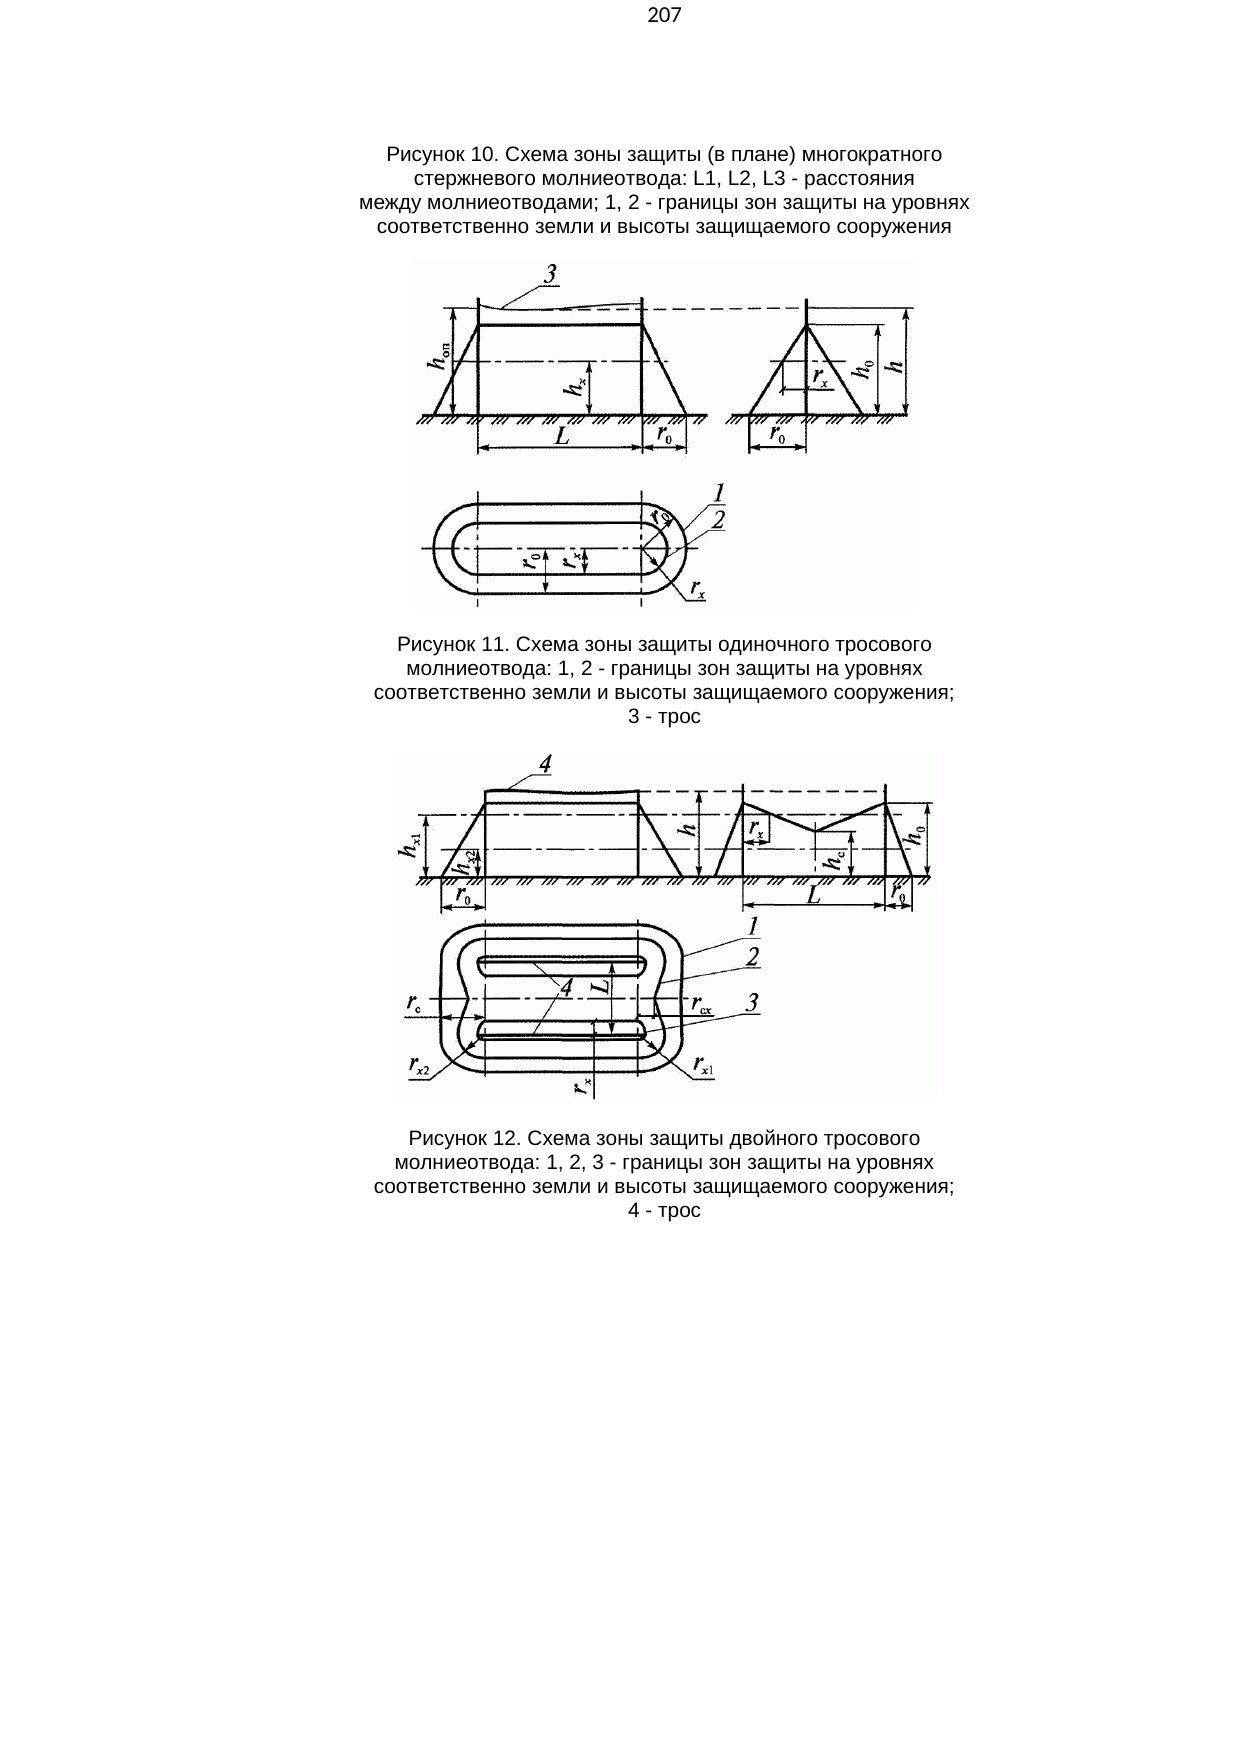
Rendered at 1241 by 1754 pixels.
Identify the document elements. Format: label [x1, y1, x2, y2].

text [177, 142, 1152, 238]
picture [394, 752, 935, 1102]
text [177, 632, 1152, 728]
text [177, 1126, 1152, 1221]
picture [412, 261, 917, 609]
